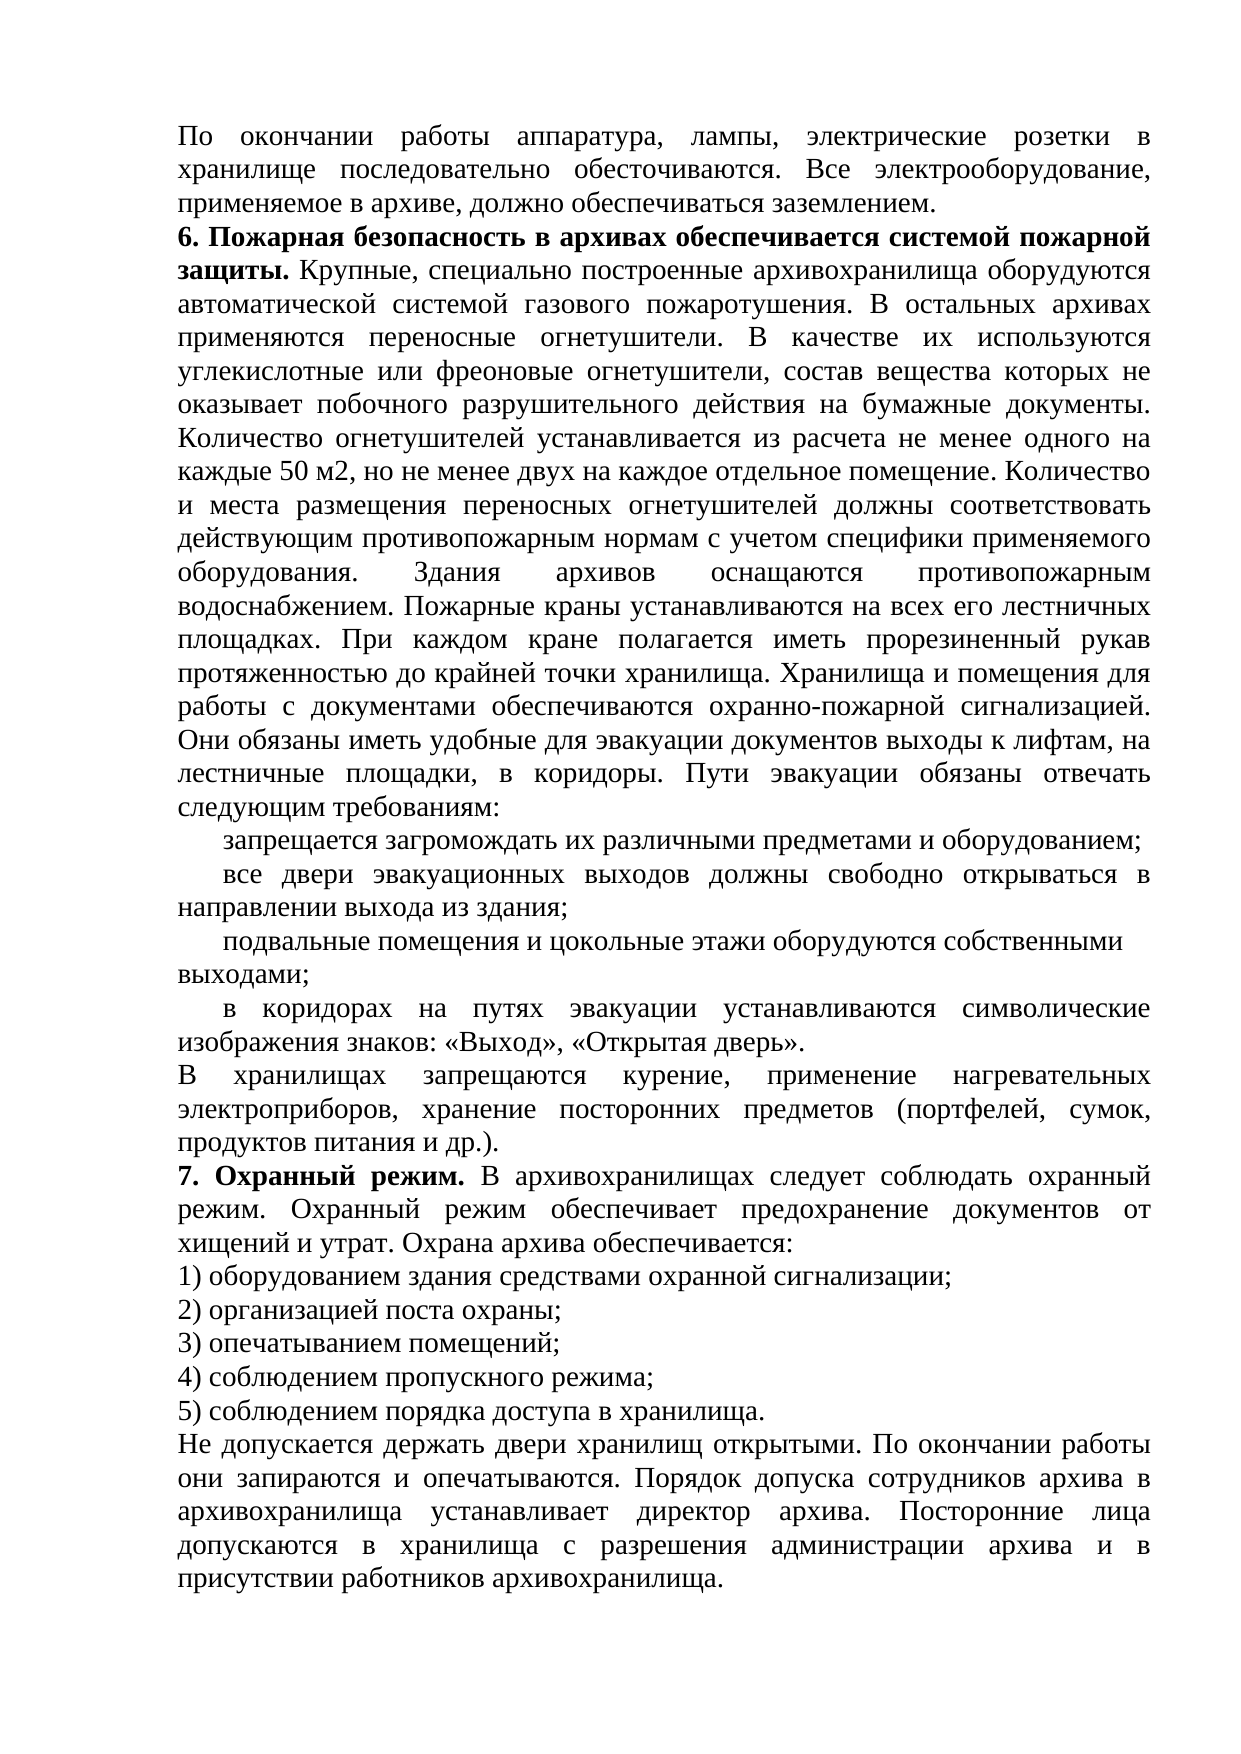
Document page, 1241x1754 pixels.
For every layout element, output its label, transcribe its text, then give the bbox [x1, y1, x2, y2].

text в коридорах на путях эвакуации устанавливаются символические изображения знаков: «Выход», «Открытая дверь». [177, 990, 1152, 1057]
text В хранилищах запрещаются курение, применение нагревательных электроприборов, хранение посторонних предметов (портфелей, сумок, продуктов питания и др.). [177, 1057, 1152, 1158]
text 5) соблюдением порядка доступа в хранилища. [177, 1393, 1152, 1426]
text 3) опечатыванием помещений; [177, 1326, 1152, 1359]
text запрещается загромождать их различными предметами и оборудованием; [177, 822, 1152, 856]
text Не допускается держать двери хранилищ открытыми. По окончании работы они запираются и опечатываются. Порядок допуска сотрудников архива в архивохранилища устанавливает директор архива. Посторонние лица допускаются в хранилища с разрешения администрации архива и в присутствии работников архивохранилища. [177, 1426, 1152, 1594]
text все двери эвакуационных выходов должны свободно открываться в направлении выхода из здания; [177, 856, 1152, 923]
text 6. Пожарная безопасность в архивах обеспечивается системой пожарной защиты. Крупные, специально построенные архивохранилища оборудуются автоматической системой газового пожаротушения. В остальных архивах применяются переносные огнетушители. В качестве их используются углекислотные или фреоновые огнетушители, состав вещества которых не оказывает побочного разрушительного действия на бумажные документы. Количество огнетушителей устанавливается из расчета не менее одного на каждые 50 м2, но не менее двух на каждое отдельное помещение. Количество и места размещения переносных огнетушителей должны соответствовать действующим противопожарным нормам с учетом специфики применяемого оборудования. Здания архивов оснащаются противопожарным водоснабжением. Пожарные краны устанавливаются на всех его лестничных площадках. При каждом кране полагается иметь прорезиненный рукав протяженностью до крайней точки хранилища. Хранилища и помещения для работы с документами обеспечиваются охранно-пожарной сигнализацией. Они обязаны иметь удобные для эвакуации документов выходы к лифтам, на лестничные площадки, в коридоры. Пути эвакуации обязаны отвечать следующим требованиям: [177, 219, 1152, 822]
text 2) организацией поста охраны; [177, 1292, 1152, 1326]
text По окончании работы аппаратура, лампы, электрические розетки в хранилище последовательно обесточиваются. Все электрооборудование, применяемое в архиве, должно обеспечиваться заземлением. [177, 118, 1152, 219]
text выходами; [177, 957, 1152, 990]
text 7. Охранный режим. В архивохранилищах следует соблюдать охранный режим. Охранный режим обеспечивает предохранение документов от хищений и утрат. Охрана архива обеспечивается: [177, 1158, 1152, 1258]
text подвальные помещения и цокольные этажи оборудуются собственными [177, 923, 1152, 957]
text 4) соблюдением пропускного режима; [177, 1359, 1152, 1393]
text 1) оборудованием здания средствами охранной сигнализации; [177, 1258, 1152, 1292]
